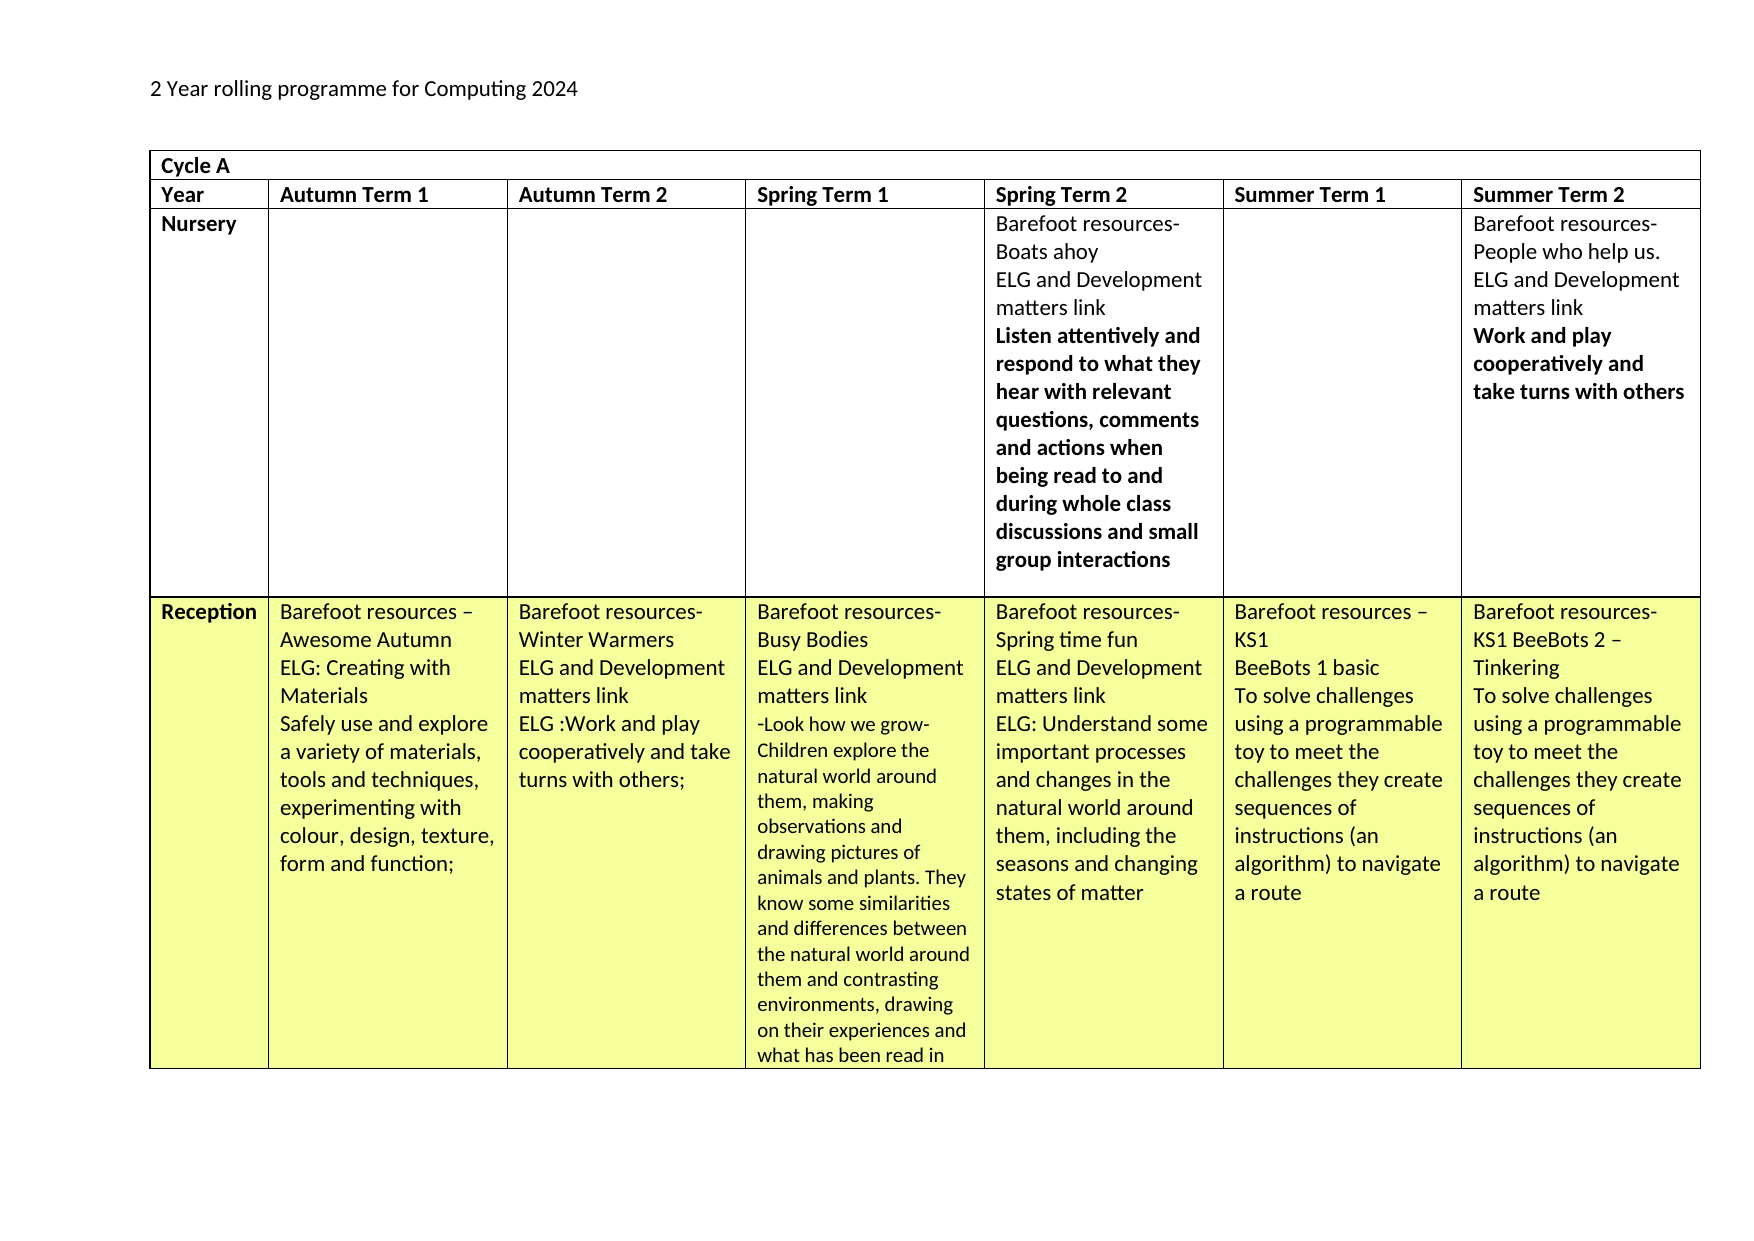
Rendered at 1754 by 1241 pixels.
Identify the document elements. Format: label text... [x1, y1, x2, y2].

table_cell Nursery [151, 209, 268, 596]
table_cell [1224, 598, 1461, 1068]
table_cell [985, 598, 1223, 1068]
table_cell Year [151, 180, 268, 208]
table_cell [746, 209, 984, 596]
table_cell Spring Term 2 [985, 180, 1223, 208]
table_cell Summer Term 2 [1462, 180, 1700, 208]
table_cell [508, 598, 745, 1068]
table_cell Spring Term 1 [746, 180, 984, 208]
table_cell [269, 598, 507, 1068]
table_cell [1462, 598, 1700, 1068]
table_cell Reception [151, 598, 268, 1068]
table_cell [269, 209, 507, 596]
table_header Cycle A [151, 151, 1700, 179]
table_cell Barefoot resources-Boats ahoy ELG and Development matters link Listen attentively and respond to what they hear with relevant questions, comments and actions when being read to and during whole class discussions and small group interactions [985, 209, 1223, 596]
table_cell Autumn Term 2 [508, 180, 745, 208]
table_cell Autumn Term 1 [269, 180, 507, 208]
table_cell [1224, 209, 1461, 596]
table_cell [508, 209, 745, 596]
table_cell Summer Term 1 [1224, 180, 1461, 208]
table_cell Barefoot resources-People who help us. ELG and Development matters link Work and play cooperatively and take turns with others [1462, 209, 1700, 596]
